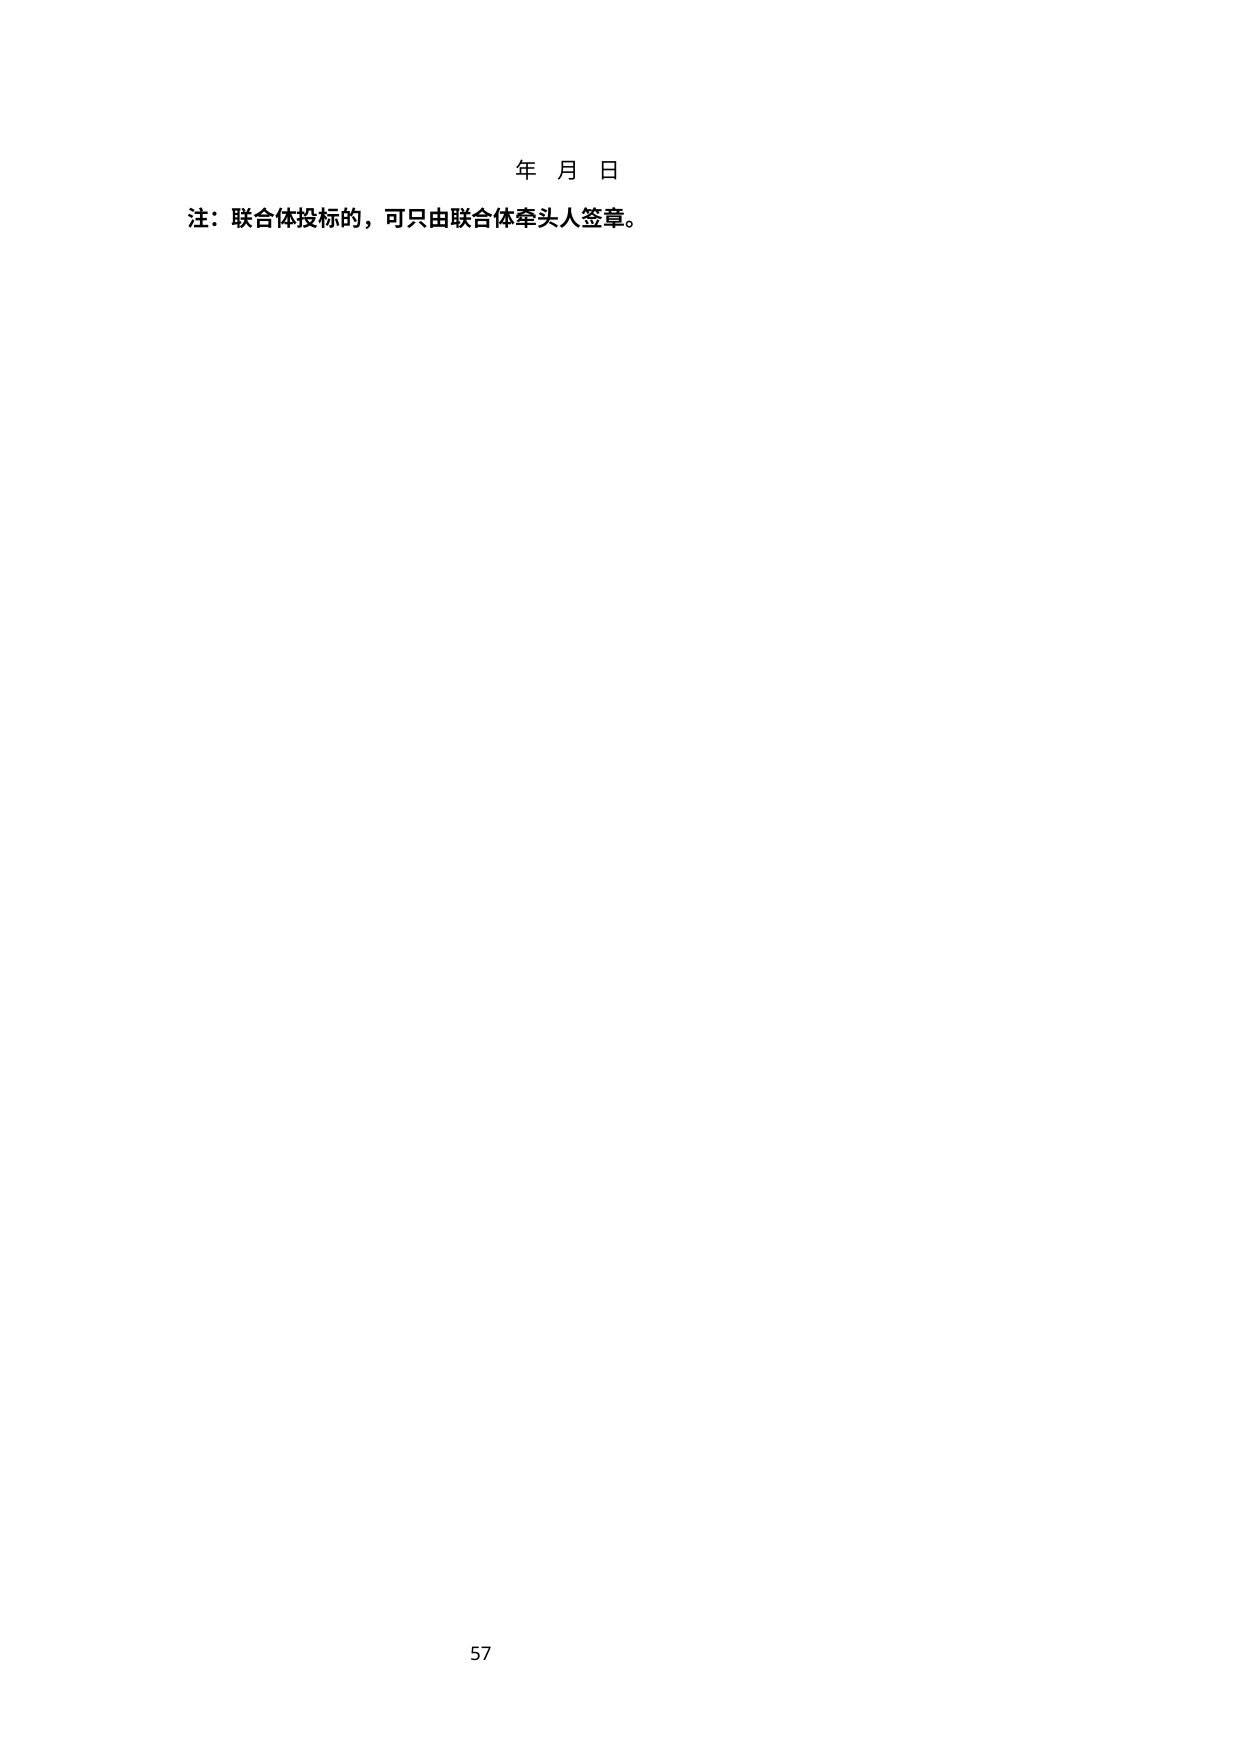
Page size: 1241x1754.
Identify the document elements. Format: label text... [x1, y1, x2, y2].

text 年 月 日 [187, 153, 1009, 185]
text 注：联合体投标的，可只由联合体牵头人签章。（2）有效的企业法人营业执照（或事业法人登记证）、其他组织（个体工商户）的营业执照或者民办非企业单位登记证书复印件；投标供应商如果有名称变更的，应提供由行政主管部门出具的变更证明文件。若以不具有独立承担民事责任能力的分支机构投标，须取得具有法人资格的总公司的授权书，并提供总公司营业执照副本复印件； [187, 201, 1053, 233]
